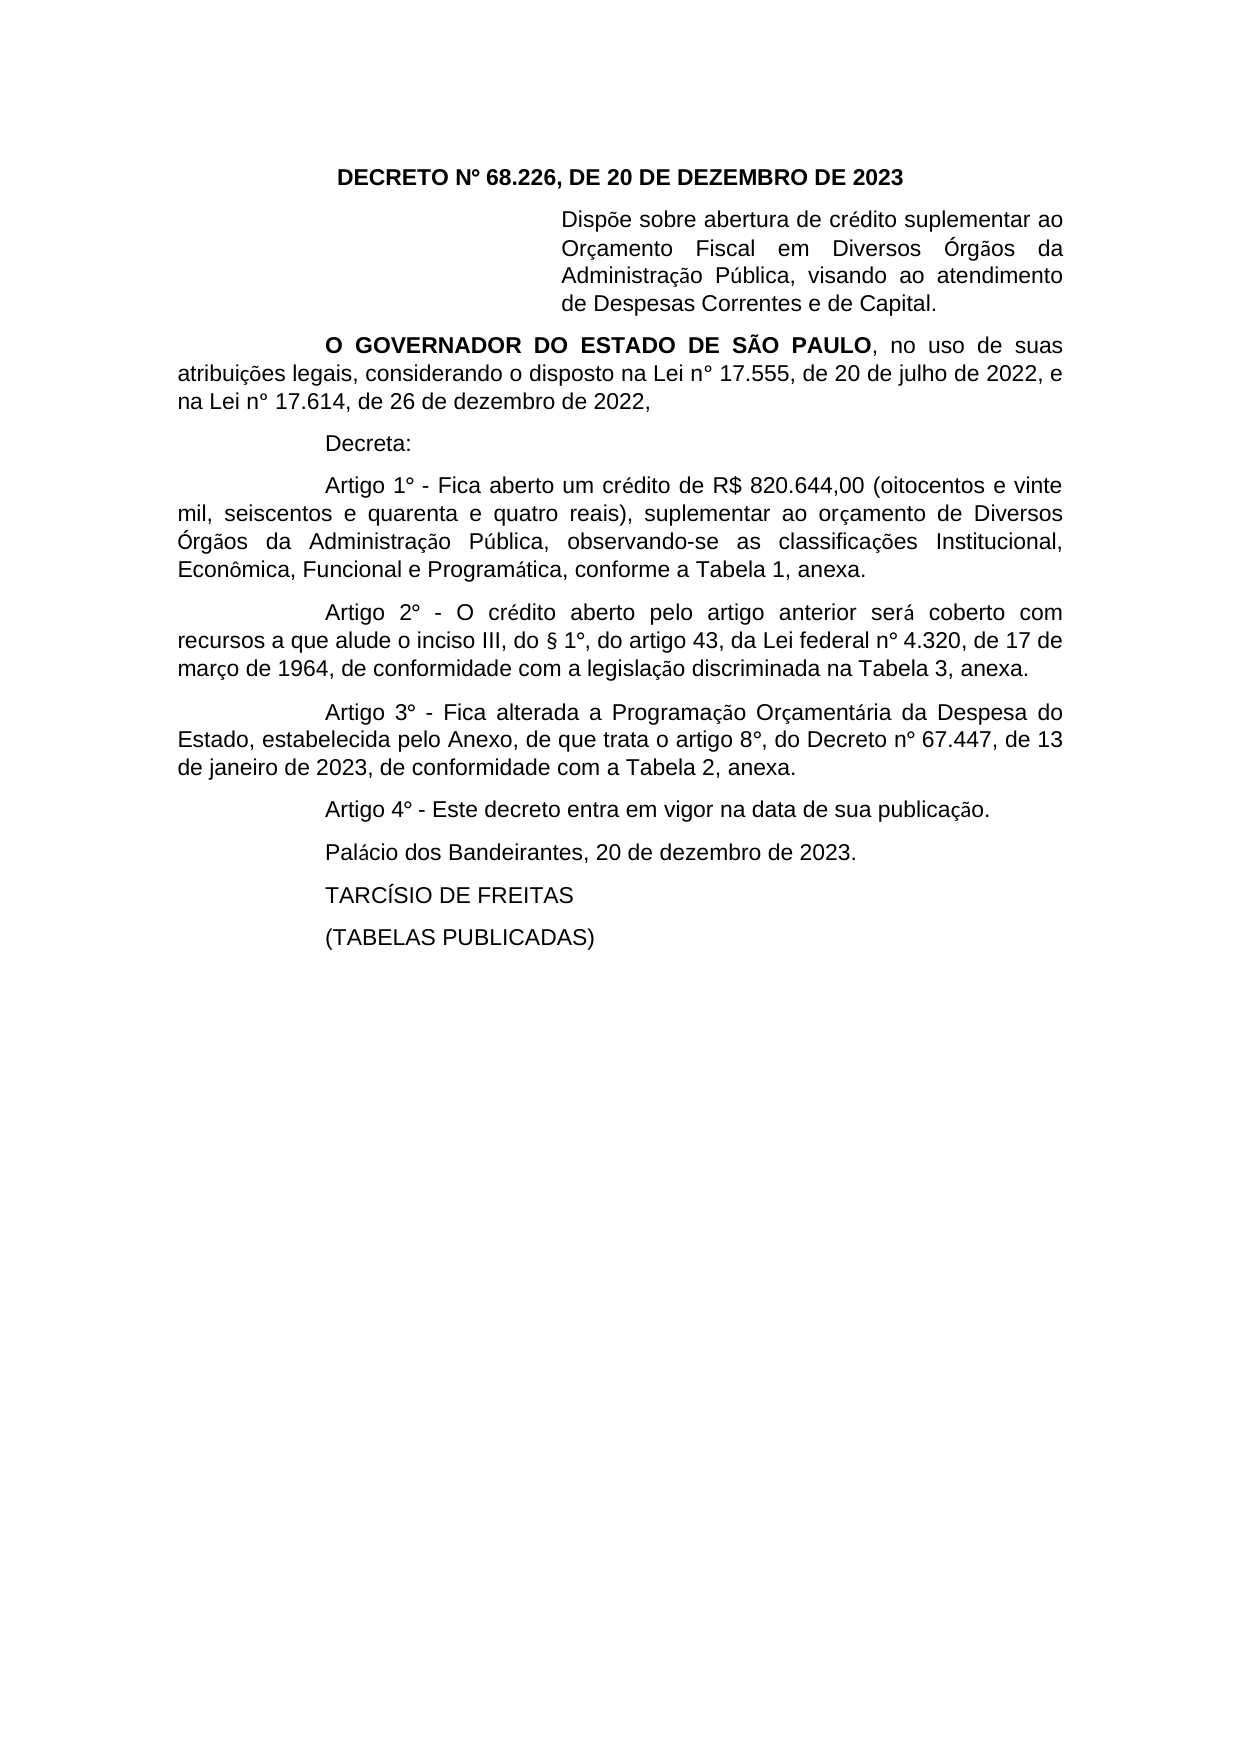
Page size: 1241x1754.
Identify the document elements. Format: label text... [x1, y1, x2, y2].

text Decreta: [177, 430, 1063, 456]
text Palácio dos Bandeirantes, 20 de dezembro de 2023. [177, 838, 1063, 866]
text DECRETO N° 68.226, DE 20 DE DEZEMBRO DE 2023 [177, 163, 1063, 191]
text Artigo 3° - Fica alterada a Programação Orçamentária da Despesa do Estado, estabelecida pelo Anexo, de que trata o artigo 8°, do Decreto n° 67.447, de 13 de janeiro de 2023, de conformidade com a Tabela 2, anexa. [177, 698, 1063, 780]
text Artigo 4° - Este decreto entra em vigor na data de sua publicação. [177, 795, 1063, 823]
text (TABELAS PUBLICADAS) [177, 924, 1063, 950]
text TARCÍSIO DE FREITAS [177, 881, 1063, 909]
text Artigo 1° - Fica aberto um crédito de R$ 820.644,00 (oitocentos e vinte mil, seiscentos e quarenta e quatro reais), suplementar ao orçamento de Diversos Órgãos da Administração Pública, observando-se as classificações Institucional, Econômica, Funcional e Programática, conforme a Tabela 1, anexa. [177, 471, 1063, 583]
text Artigo 2° - O crédito aberto pelo artigo anterior será coberto com recursos a que alude o inciso III, do § 1°, do artigo 43, da Lei federal n° 4.320, de 17 de março de 1964, de conformidade com a legislação discriminada na Tabela 3, anexa. [177, 598, 1063, 683]
text O GOVERNADOR DO ESTADO DE SÃO PAULO, no uso de suas atribuições legais, considerando o disposto na Lei nº 17.555, de 20 de julho de 2022, e na Lei nº 17.614, de 26 de dezembro de 2022, [177, 331, 1063, 415]
text Dispõe sobre abertura de crédito suplementar ao Orçamento Fiscal em Diversos Órgãos da Administração Pública, visando ao atendimento de Despesas Correntes e de Capital. [561, 206, 1063, 316]
